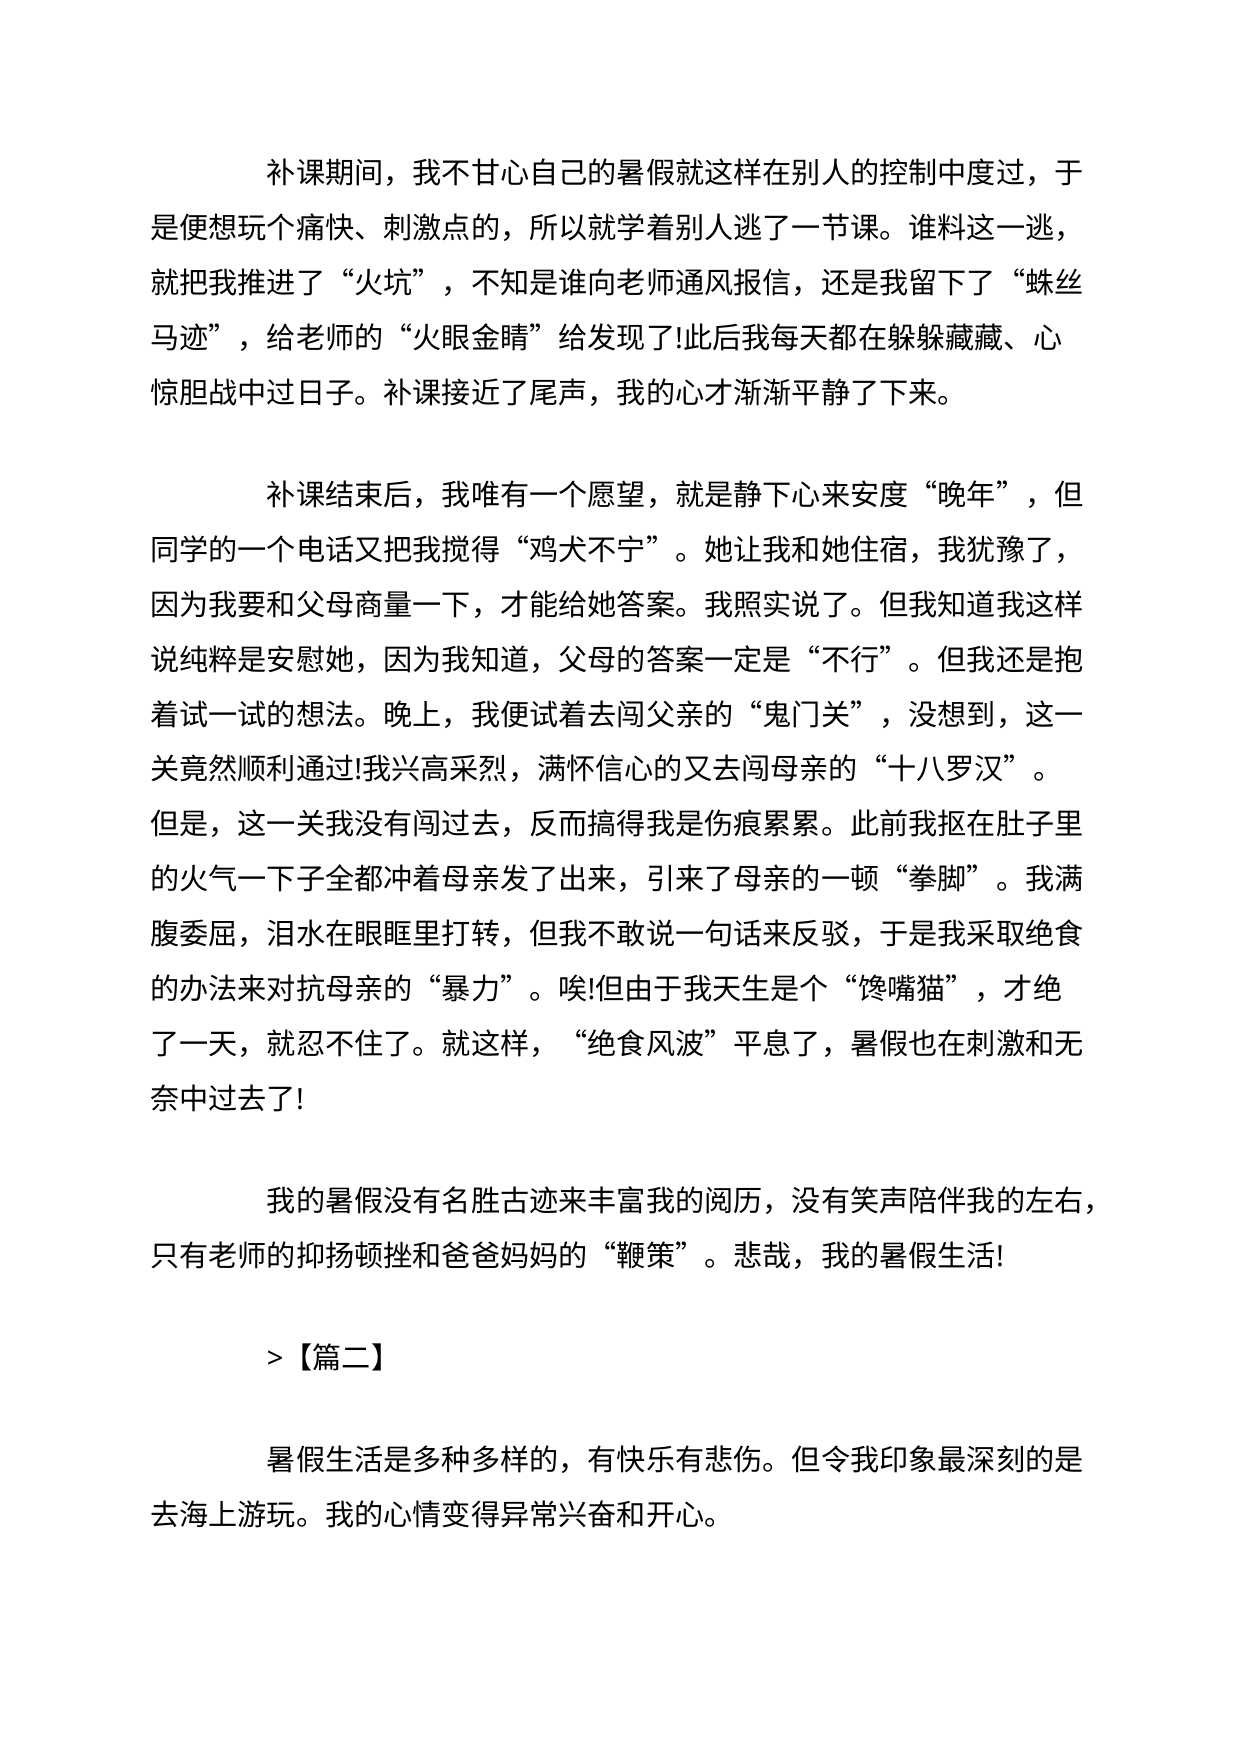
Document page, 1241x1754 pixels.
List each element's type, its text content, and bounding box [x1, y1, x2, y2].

text 补课期间，我不甘心自己的暑假就这样在别人的控制中度过，于是便想玩个痛快、刺激点的，所以就学着别人逃了一节课。谁料这一逃，就把我推进了“火坑”，不知是谁向老师通风报信，还是我留下了“蛛丝马迹”，给老师的“火眼金睛”给发现了!此后我每天都在躲躲藏藏、心惊胆战中过日子。补课接近了尾声，我的心才渐渐平静了下来。 [150, 150, 1090, 412]
text 暑假生活是多种多样的，有快乐有悲伤。但令我印象最深刻的是去海上游玩。我的心情变得异常兴奋和开心。 [150, 1436, 1090, 1533]
text >【篇二】 [150, 1334, 1090, 1377]
text 我的暑假没有名胜古迹来丰富我的阅历，没有笑声陪伴我的左右，只有老师的抑扬顿挫和爸爸妈妈的“鞭策”。悲哉，我的暑假生活! [150, 1177, 1090, 1275]
text 补课结束后，我唯有一个愿望，就是静下心来安度“晚年”，但同学的一个电话又把我搅得“鸡犬不宁”。她让我和她住宿，我犹豫了，因为我要和父母商量一下，才能给她答案。我照实说了。但我知道我这样说纯粹是安慰她，因为我知道，父母的答案一定是“不行”。但我还是抱着试一试的想法。晚上，我便试着去闯父亲的“鬼门关”，没想到，这一关竟然顺利通过!我兴高采烈，满怀信心的又去闯母亲的“十八罗汉”。但是，这一关我没有闯过去，反而搞得我是伤痕累累。此前我抠在肚子里的火气一下子全都冲着母亲发了出来，引来了母亲的一顿“拳脚”。我满腹委屈，泪水在眼眶里打转，但我不敢说一句话来反驳，于是我采取绝食的办法来对抗母亲的“暴力”。唉!但由于我天生是个“馋嘴猫”，才绝了一天，就忍不住了。就这样，“绝食风波”平息了，暑假也在刺激和无奈中过去了! [150, 471, 1090, 1118]
